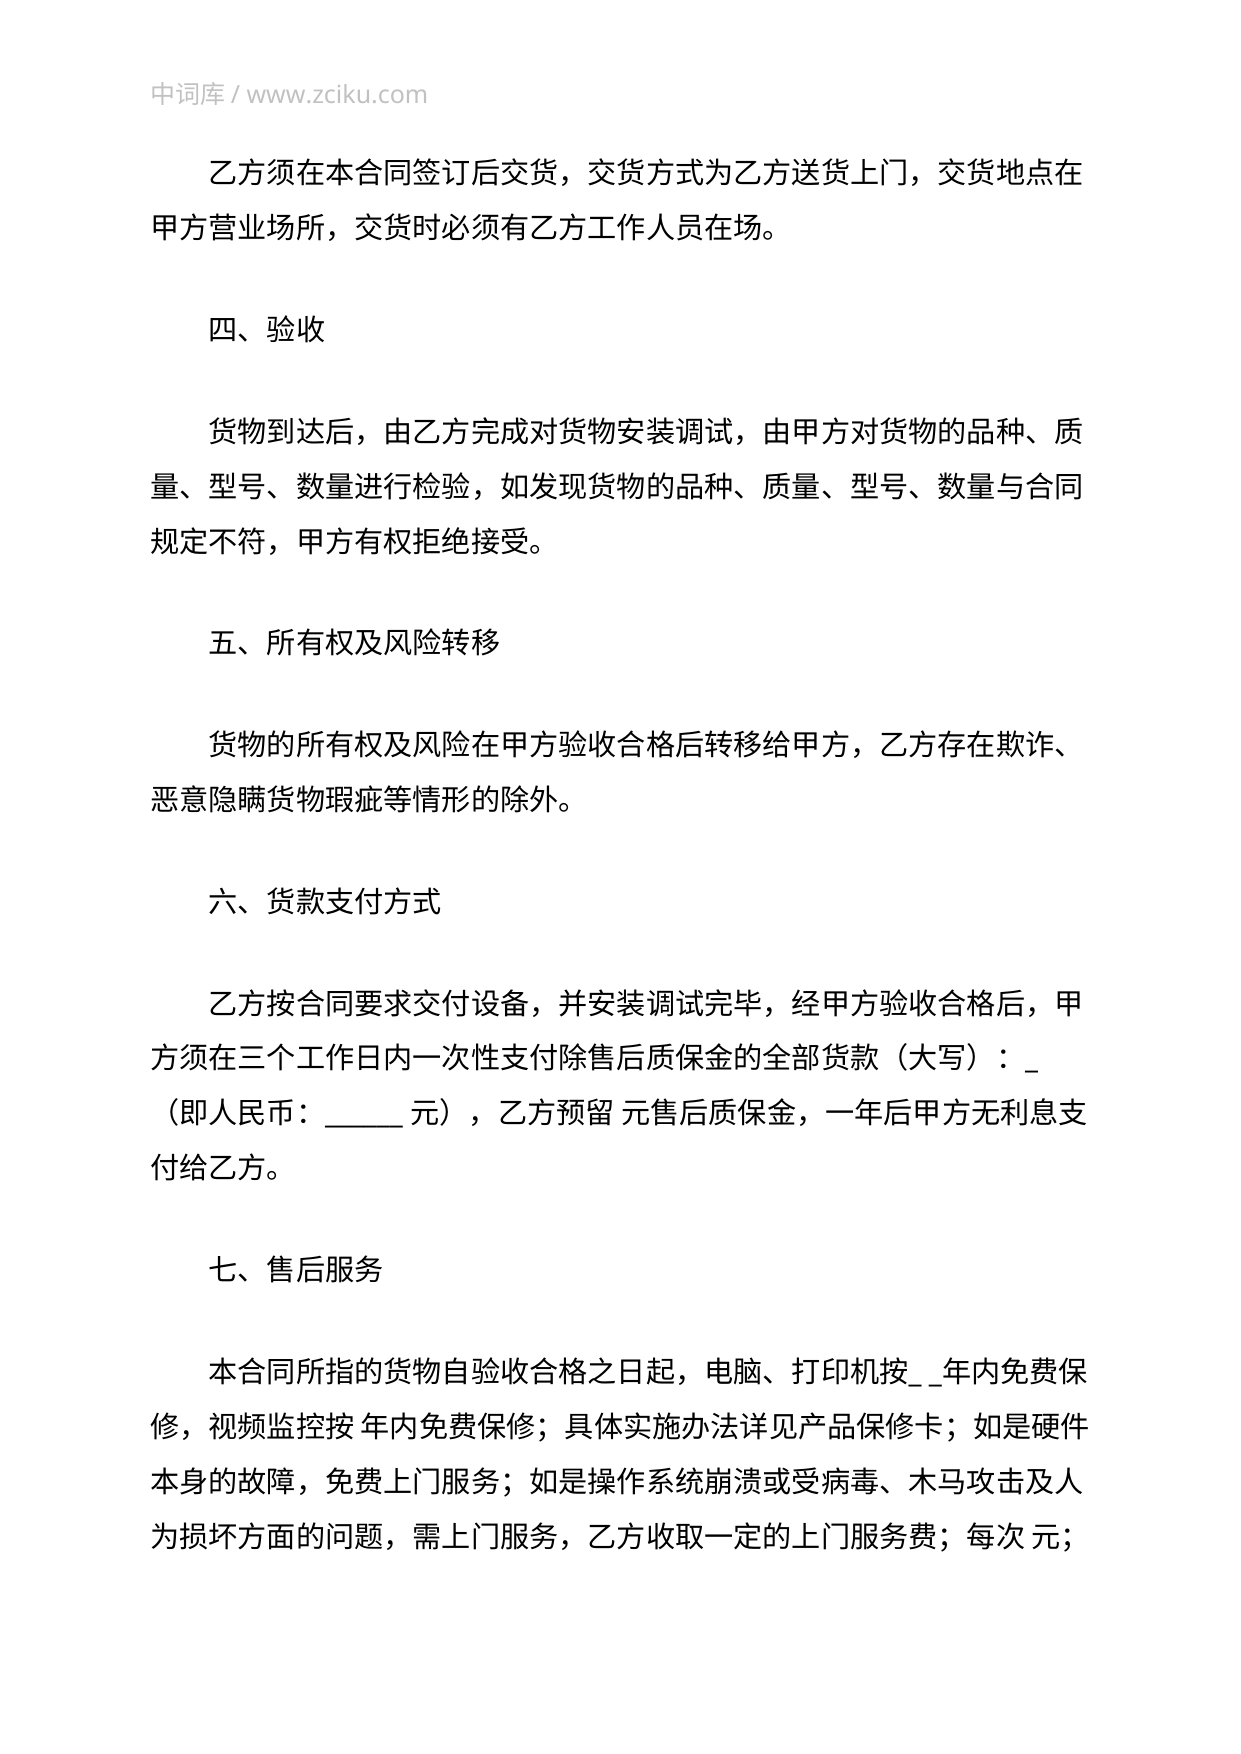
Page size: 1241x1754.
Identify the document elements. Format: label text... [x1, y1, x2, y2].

text 七、售后服务 [150, 1247, 1090, 1289]
text 六、货款支付方式 [150, 878, 1090, 921]
text 货物的所有权及风险在甲方验收合格后转移给甲方，乙方存在欺诈、恶意隐瞒货物瑕疵等情形的除外。 [150, 722, 1090, 819]
text 四、验收 [150, 307, 1090, 349]
text 五、所有权及风险转移 [150, 620, 1090, 662]
text 乙方须在本合同签订后交货，交货方式为乙方送货上门，交货地点在甲方营业场所，交货时必须有乙方工作人员在场。 [150, 150, 1090, 247]
text 乙方按合同要求交付设备，并安装调试完毕，经甲方验收合格后，甲方须在三个工作日内一次性支付除售后质保金的全部货款（大写）：_ （即人民币：______ 元），乙方预留 元售后质保金，一年后甲方无利息支付给乙方。 [150, 980, 1090, 1187]
text 货物到达后，由乙方完成对货物安装调试，由甲方对货物的品种、质量、型号、数量进行检验，如发现货物的品种、质量、型号、数量与合同规定不符，甲方有权拒绝接受。 [150, 408, 1090, 561]
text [150, 1349, 1090, 1556]
